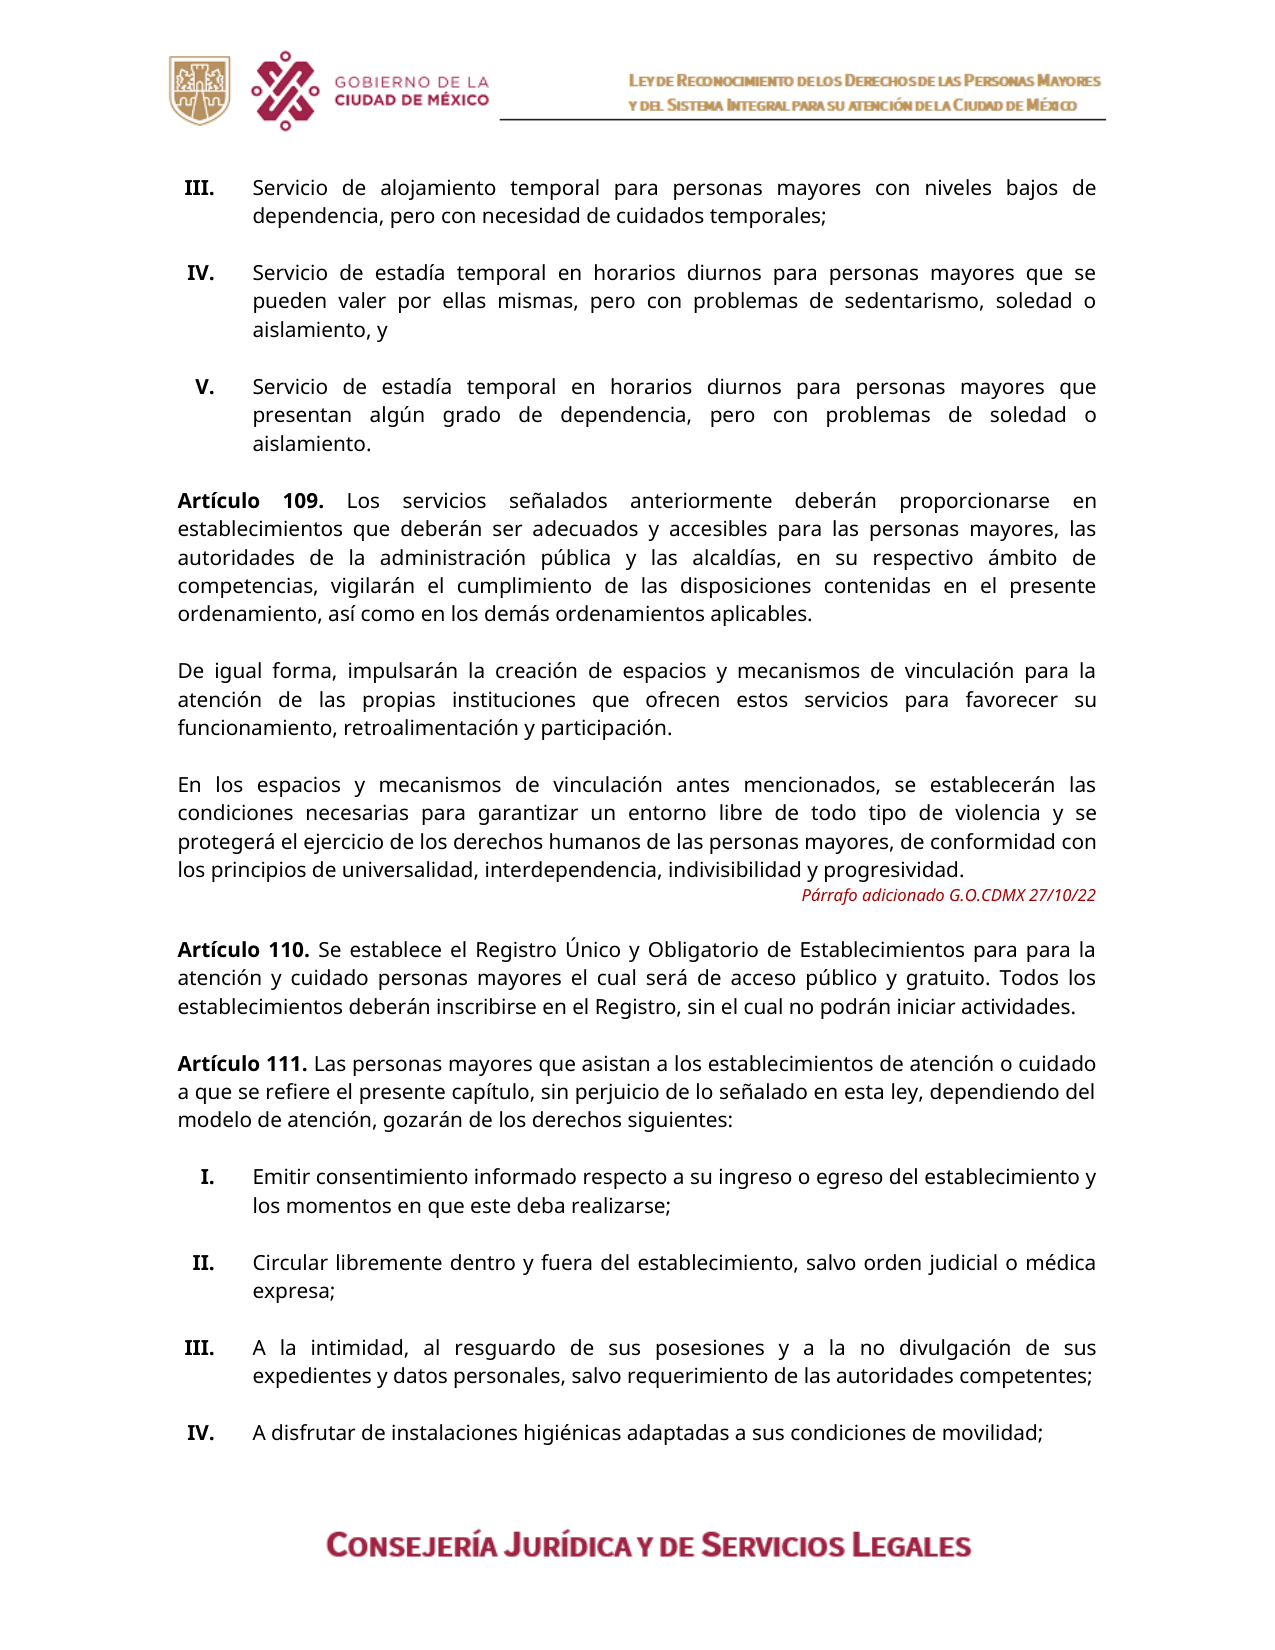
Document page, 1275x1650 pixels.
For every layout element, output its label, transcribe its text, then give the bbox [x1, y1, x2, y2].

picture [176, 1503, 1098, 1605]
list A disfrutar de instalaciones higiénicas adaptadas a sus condiciones de movilidad; [215, 1418, 1098, 1447]
text En los espacios y mecanismos de vinculación antes mencionados, se establecerán las condiciones necesarias para garantizar un entorno libre de todo tipo de violencia y se protegerá el ejercicio de los derechos humanos de las personas mayores, de conformidad con los principios de universalidad, interdependencia, indivisibilidad y progresividad. [177, 770, 1098, 884]
text Artículo 109. Los servicios señalados anteriormente deberán proporcionarse en establecimientos que deberán ser adecuados y accesibles para las personas mayores, las autoridades de la administración pública y las alcaldías, en su respectivo ámbito de competencias, vigilarán el cumplimiento de las disposiciones contenidas en el presente ordenamiento, así como en los demás ordenamientos aplicables. [177, 486, 1098, 628]
list Servicio de alojamiento temporal para personas mayores con niveles bajos de dependencia, pero con necesidad de cuidados temporales; [215, 173, 1098, 230]
list A la intimidad, al resguardo de sus posesiones y a la no divulgación de sus expedientes y datos personales, salvo requerimiento de las autoridades competentes; [215, 1333, 1098, 1390]
picture [157, 40, 1107, 141]
text Párrafo adicionado G.O.CDMX 27/10/22 [177, 884, 1098, 907]
text Artículo 111. Las personas mayores que asistan a los establecimientos de atención o cuidado a que se refiere el presente capítulo, sin perjuicio de lo señalado en esta ley, dependiendo del modelo de atención, gozarán de los derechos siguientes: [177, 1049, 1098, 1134]
text De igual forma, impulsarán la creación de espacios y mecanismos de vinculación para la atención de las propias instituciones que ofrecen estos servicios para favorecer su funcionamiento, retroalimentación y participación. [177, 656, 1098, 742]
list Circular libremente dentro y fuera del establecimiento, salvo orden judicial o médica expresa; [215, 1248, 1098, 1305]
list Emitir consentimiento informado respecto a su ingreso o egreso del establecimiento y los momentos en que este deba realizarse; [215, 1162, 1098, 1219]
list Servicio de estadía temporal en horarios diurnos para personas mayores que se pueden valer por ellas mismas, pero con problemas de sedentarismo, soledad o aislamiento, y [215, 258, 1098, 343]
text Artículo 110. Se establece el Registro Único y Obligatorio de Establecimientos para para la atención y cuidado personas mayores el cual será de acceso público y gratuito. Todos los establecimientos deberán inscribirse en el Registro, sin el cual no podrán iniciar actividades. [177, 935, 1098, 1020]
list Servicio de estadía temporal en horarios diurnos para personas mayores que presentan algún grado de dependencia, pero con problemas de soledad o aislamiento. [215, 372, 1098, 457]
